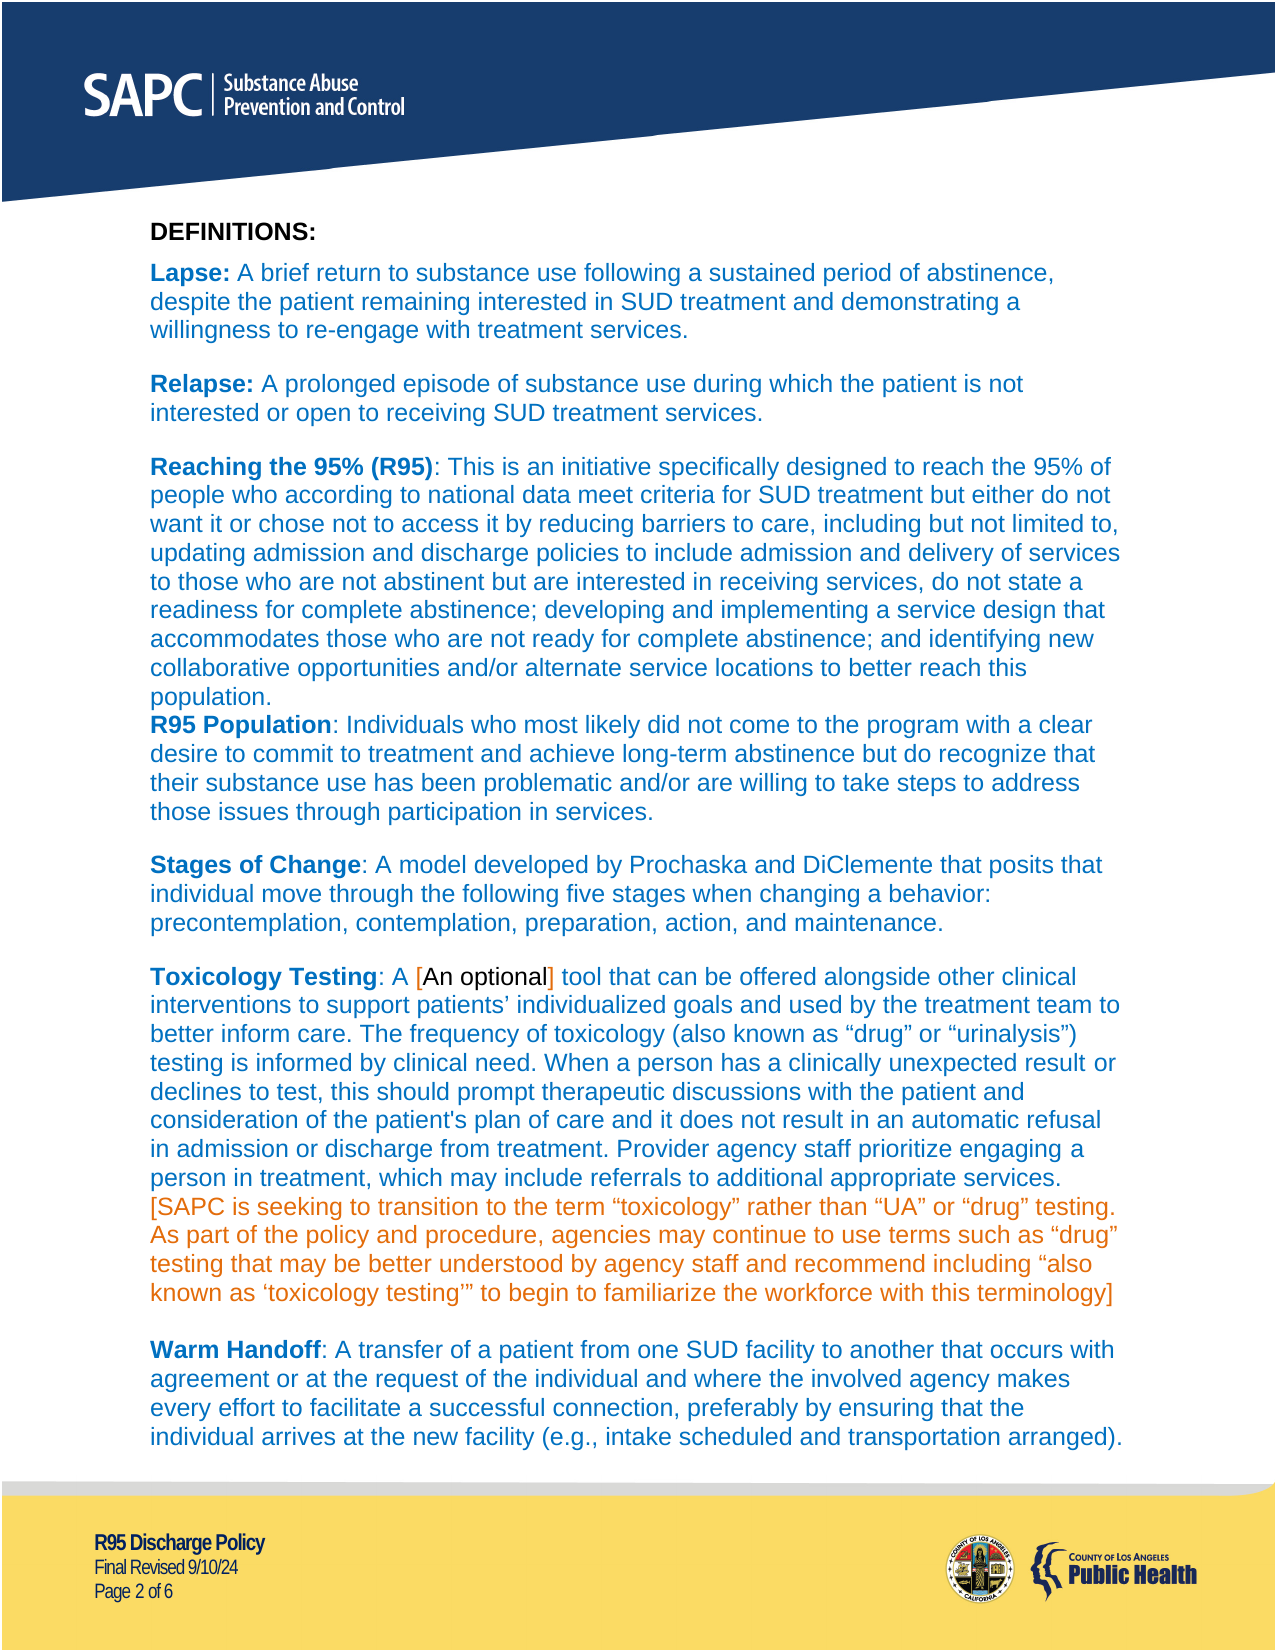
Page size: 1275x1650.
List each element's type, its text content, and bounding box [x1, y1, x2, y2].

picture [2, 2, 1275, 202]
text Reaching the 95% (R95): This is an initiative specifically designed to reach the 95% of people who according to national data meet criteria for SUD treatment but either do not want it or chose not to access it by reducing barriers to care, including but not limited to, updating admission and discharge policies to include admission and delivery of services to those who are not abstinent but are interested in receiving services, do not state a readiness for complete abstinence; developing and implementing a service design that accommodates those who are not ready for complete abstinence; and identifying new collaborative opportunities and/or alternate service locations to better reach this population. [150, 452, 1125, 710]
text Relapse: A prolonged episode of substance use during which the patient is not interested or open to receiving SUD treatment services. [150, 369, 1125, 427]
text Warm Handoff: A transfer of a patient from one SUD facility to another that occurs with agreement or at the request of the individual and where the involved agency makes every effort to facilitate a successful connection, preferably by ensuring that the individual arrives at the new facility (e.g., intake scheduled and transportation arranged). [150, 1335, 1125, 1450]
text Stages of Change: A model developed by Prochaska and DiClemente that posits that individual move through the following five stages when changing a behavior: precontemplation, contemplation, preparation, action, and maintenance. [150, 850, 1125, 937]
text DEFINITIONS: [150, 217, 1125, 245]
text R95 Population: Individuals who most likely did not come to the program with a clear desire to commit to treatment and achieve long-term abstinence but do recognize that their substance use has been problematic and/or are willing to take steps to address those issues through participation in services. [150, 710, 1125, 825]
picture [2, 1475, 1275, 1650]
text Lapse: A brief return to substance use following a sustained period of abstinence, despite the patient remaining interested in SUD treatment and demonstrating a willingness to re-engage with treatment services. [150, 258, 1125, 344]
text Toxicology Testing: A [An optional] tool that can be offered alongside other clinical interventions to support patients’ individualized goals and used by the treatment team to better inform care. The frequency of toxicology (also known as “drug” or “urinalysis”) testing is informed by clinical need. When a person has a clinically unexpected result or declines to test, this should prompt therapeutic discussions with the patient and consideration of the patient's plan of care and it does not result in an automatic refusal in admission or discharge from treatment. Provider agency staff prioritize engaging a person in treatment, which may include referrals to additional appropriate services. [SAPC is seeking to transition to the term “toxicology” rather than “UA” or “drug” testing. As part of the policy and procedure, agencies may continue to use terms such as “drug” testing that may be better understood by agency staff and recommend including “also known as ‘toxicology testing’” to begin to familiarize the workforce with this terminology] [150, 962, 1125, 1307]
